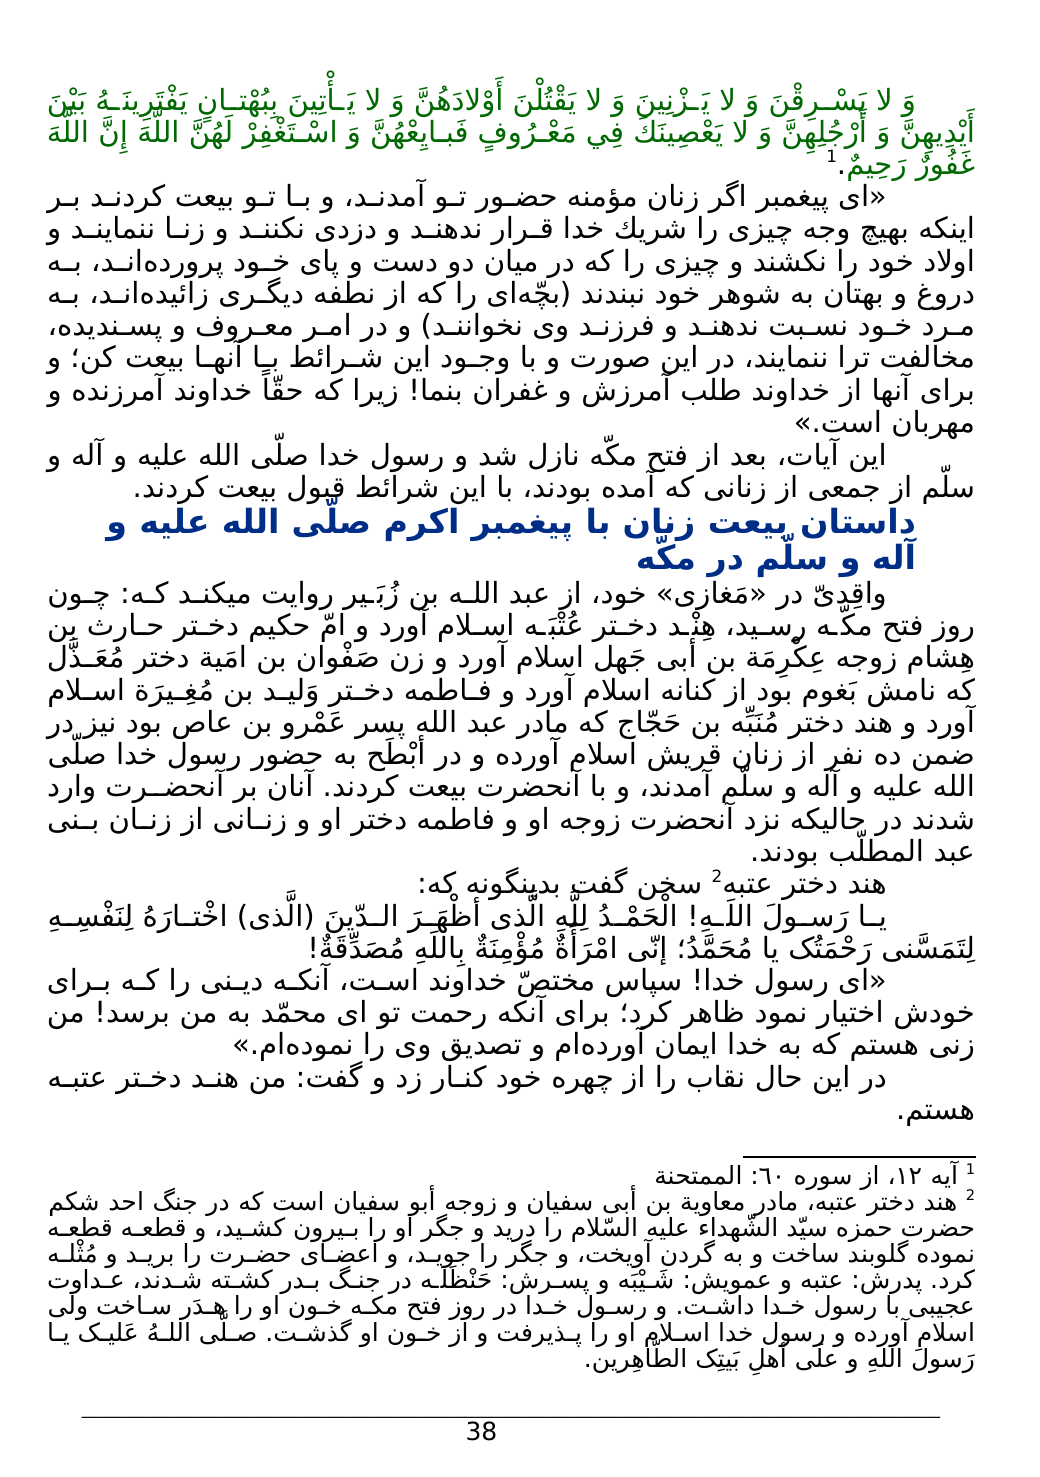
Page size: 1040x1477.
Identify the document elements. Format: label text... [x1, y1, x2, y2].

text «اى پیغمبر اگر زنان مؤمنه حضور تو آمدند، و با تو بیعت كردند بر اینكه بهیچ وجه چیزى را شریك خدا قرار ندهند و دزدى نكنند و زنا ننمایند و اولاد خود را نكشند و چیزى را كه در میان دو دست و پاى خود پرورده‌اند، به دروغ و بهتان به شوهر خود نبندند (بچّه‌اى را كه از نطفه دیگرى زائیده‌اند، به مرد خود نسبت ندهند و فرزند وى نخوانند) و در امر معروف و پسندیده، مخالفت ترا ننمایند، در این صورت و با وجود این شرائط با آنها بیعت كن؛ و براى آنها از خداوند طلب آمرزش و غفران بنما! زیرا كه حقّاً خداوند آمرزنده و مهربان است.» [47, 181, 975, 439]
text وَ لا يَسْرِقْنَ وَ لا يَزْنِينَ وَ لا يَقْتُلْنَ أَوْلادَهُنَّ وَ لا يَأْتِينَ بِبُهْتانٍ يَفْتَرِينَهُ بَيْنَ أَيْدِيهِنَّ وَ أَرْجُلِهِنَّ وَ لا يَعْصِينَكَ فِي مَعْرُوفٍ فَبايِعْهُنَّ وَ اسْتَغْفِرْ لَهُنَّ اللَّهَ إِنَّ اللَّهَ غَفُورٌ رَحِيمٌ. [47, 84, 975, 181]
text در این حال نقاب را از چهره خود كنار زد و گفت: من هند دختر عتبه هستم. [47, 1062, 975, 1126]
text این آیات، بعد از فتح مكّه نازل شد و رسول خدا صلّى الله علیه و آله و سلّم از جمعى از زنانى كه آمده بودند، با این شرائط قبول بیعت كردند. [47, 439, 975, 504]
subtitle داستان بیعت زنان با پیغمبر اكرم صلّى الله علیه و آله و سلّم در مكّه‌ [106, 504, 916, 578]
text واقِدىّ‌ در «مَغازى» خود، از عبد الله بن زُبَیر روایت میكند كه: چون روز فتح مكّه رسید، هِنْد دختر عُتْبَه اسلام آورد و امّ حکیم‌ دختر حارث بن هِشام زوجه عِكْرِمَة بن أبى جَهل اسلام آورد و زن صَفْوان بن امَیة دختر مُعَذَّل كه نامش‌ بَغوم‌ بود از كنانه اسلام آورد و فاطمه‌ دختر وَلید بن مُغِیرَة اسلام آورد و هند دختر مُنَبِّه بن حَجّاج كه مادر عبد الله پسر عَمْرو بن عاص بود نیز در ضمن ده نفر از زنان قریش اسلام آورده و در أبْطَح به حضور رسول خدا صلّى الله علیه و آله و سلّم آمدند، و با آنحضرت بیعت كردند. آنان بر آنحضرت وارد شدند در حالیكه نزد آنحضرت زوجه او و فاطمه دختر او و زنانى از زنان بنى عبد المطلّب بودند. [47, 578, 975, 868]
text «اى رسول خدا! سپاس مختصّ خداوند است، آنكه دینى را كه براى خودش اختیار نمود ظاهر كرد؛ براى آنكه رحمت تو اى محمّد به من برسد! من زنى هستم كه به خدا ایمان آورده‌ام و تصدیق وى را نموده‌ام.» [47, 965, 975, 1062]
text هند دختر عتبه‌ سخن گفت بدینگونه كه: [47, 868, 975, 900]
text یا رَسولَ اللَهِ! الْحَمْدُ لِلَّهِ الَّذى أظْهَرَ الدّینَ (الَّذى) اخْتارَهُ لِنَفْسِهِ لِتَمَسَّنى رَحْمَتُک یا مُحَمَّدُ؛ إنّى امْرَأَةٌ مُؤْمِنَةٌ بِاللَهِ مُصَدِّقَةٌ! [47, 900, 975, 965]
